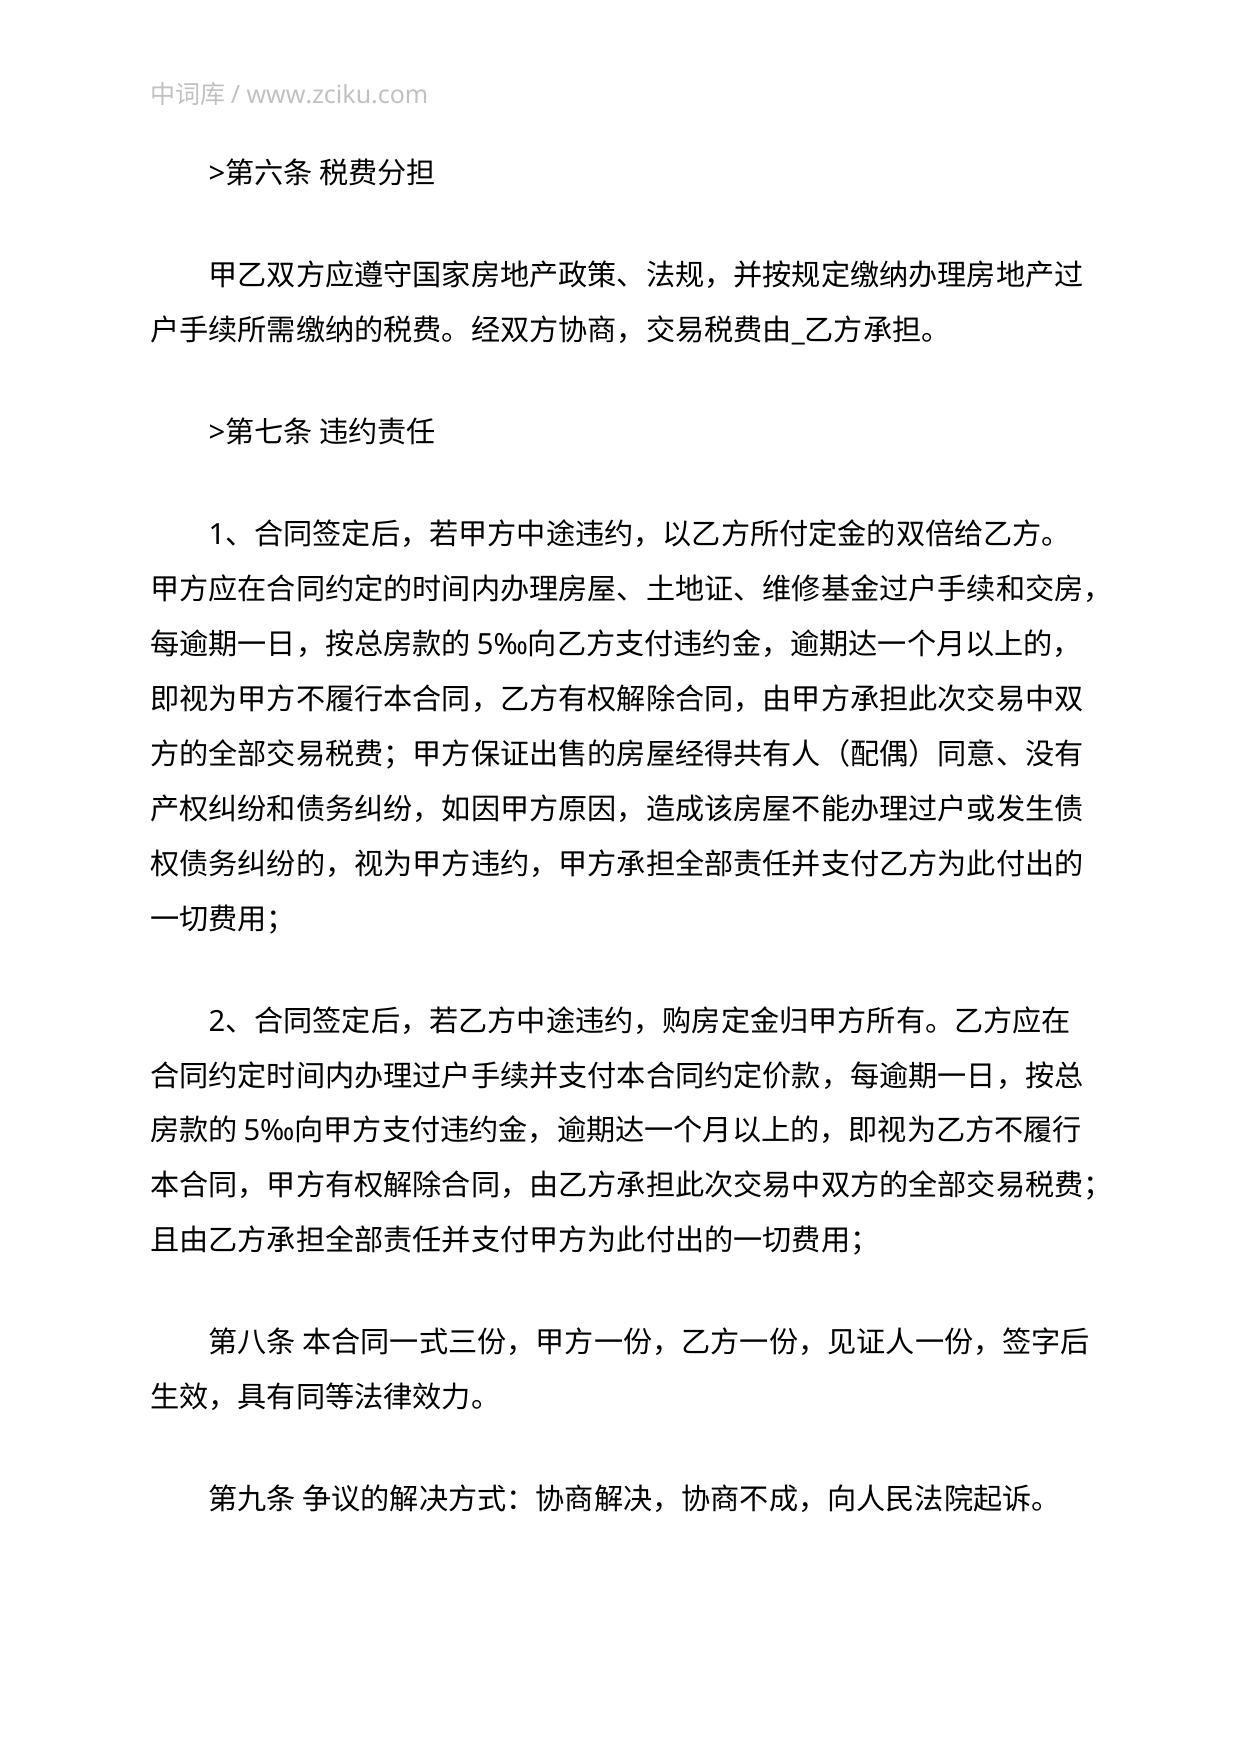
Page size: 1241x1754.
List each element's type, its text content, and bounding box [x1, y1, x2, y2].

text 第八条 本合同一式三份，甲方一份，乙方一份，见证人一份，签字后生效，具有同等法律效力。 [150, 1319, 1090, 1416]
text >第六条 税费分担 [150, 150, 1090, 192]
text 第九条 争议的解决方式：协商解决，协商不成，向人民法院起诉。 [150, 1475, 1090, 1518]
text 甲乙双方应遵守国家房地产政策、法规，并按规定缴纳办理房地产过户手续所需缴纳的税费。经双方协商，交易税费由_乙方承担。 [150, 252, 1090, 349]
text >第七条 违约责任 [150, 409, 1090, 451]
text 2、合同签定后，若乙方中途违约，购房定金归甲方所有。乙方应在合同约定时间内办理过户手续并支付本合同约定价款，每逾期一日，按总房款的5‰向甲方支付违约金，逾期达一个月以上的，即视为乙方不履行本合同，甲方有权解除合同，由乙方承担此次交易中双方的全部交易税费；且由乙方承担全部责任并支付甲方为此付出的一切费用； [150, 997, 1090, 1259]
text 1、合同签定后，若甲方中途违约，以乙方所付定金的双倍给乙方。甲方应在合同约定的时间内办理房屋、土地证、维修基金过户手续和交房，每逾期一日，按总房款的5‰向乙方支付违约金，逾期达一个月以上的，即视为甲方不履行本合同，乙方有权解除合同，由甲方承担此次交易中双方的全部交易税费；甲方保证出售的房屋经得共有人（配偶）同意、没有产权纠纷和债务纠纷，如因甲方原因，造成该房屋不能办理过户或发生债权债务纠纷的，视为甲方违约，甲方承担全部责任并支付乙方为此付出的一切费用； [150, 511, 1090, 938]
